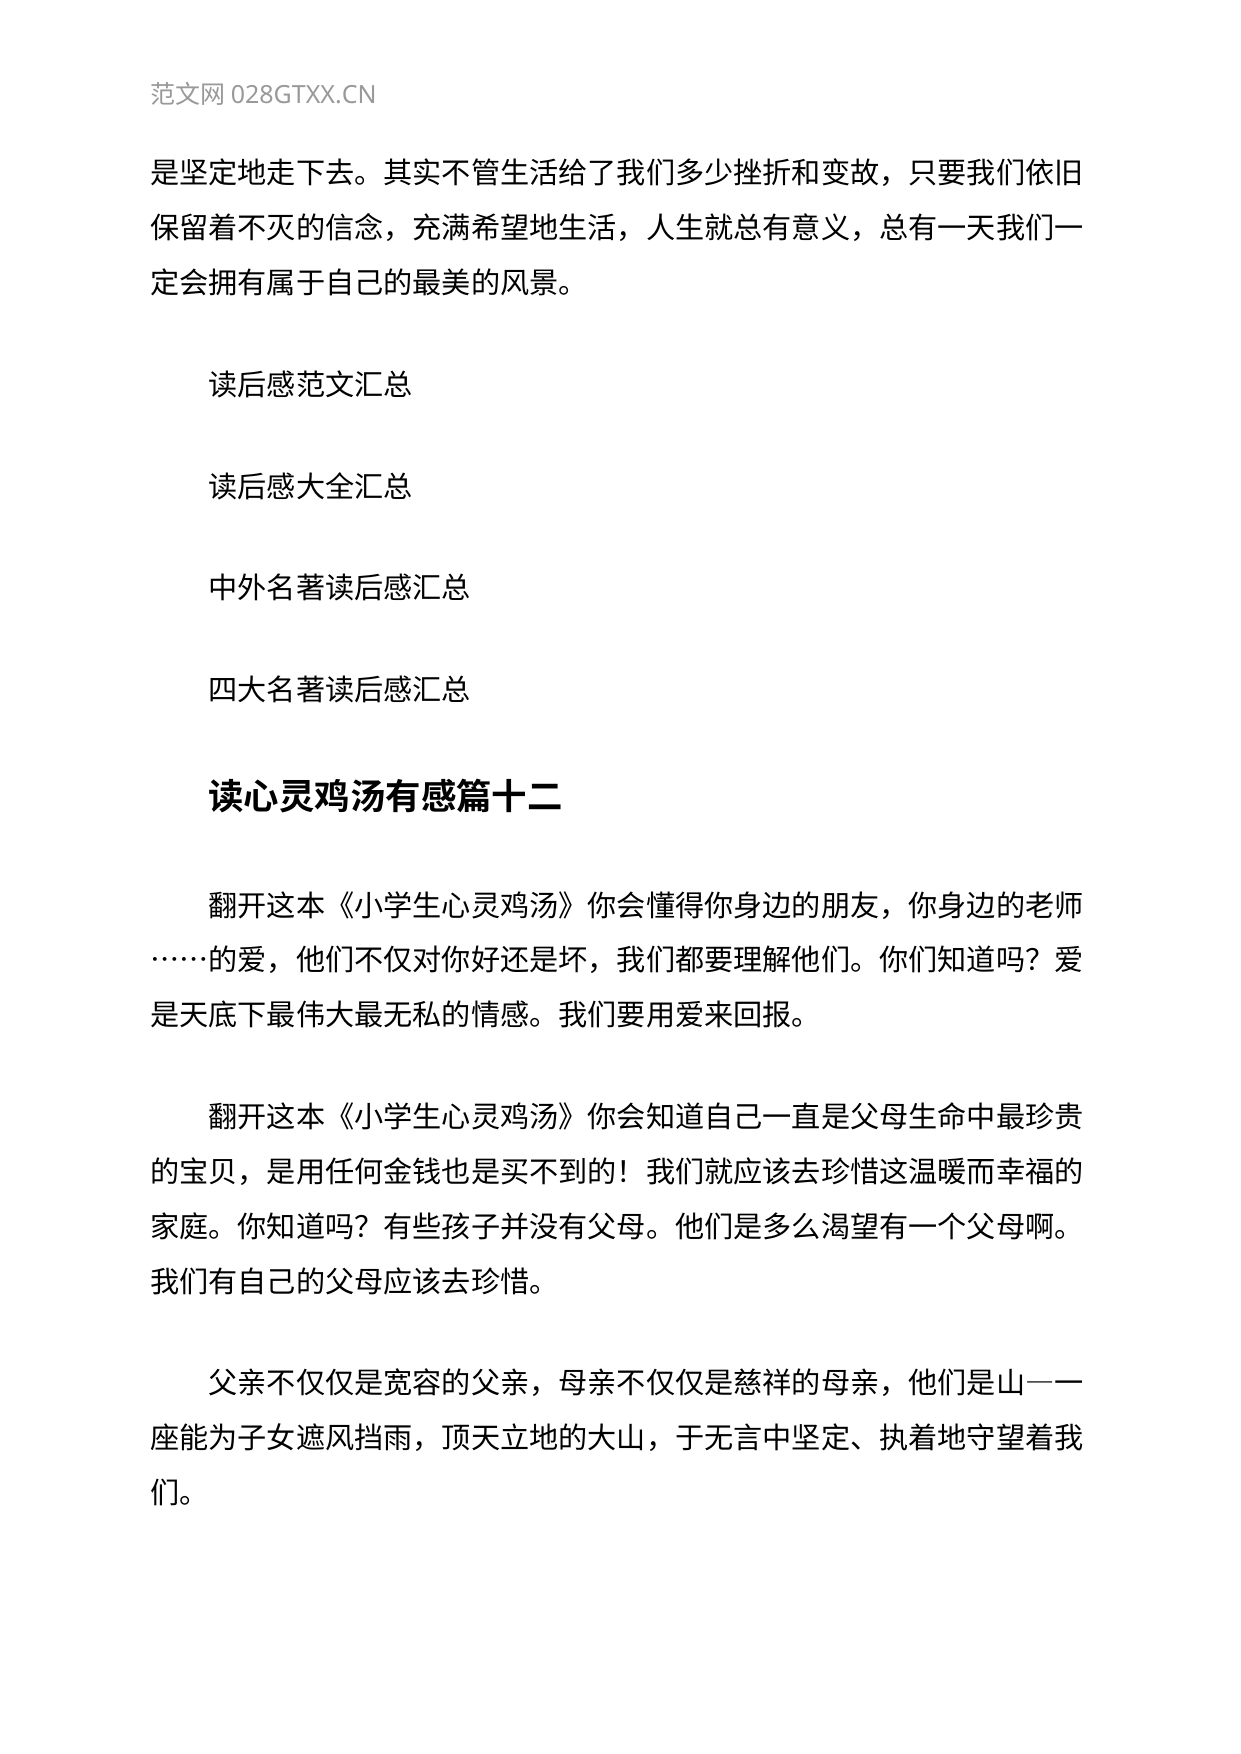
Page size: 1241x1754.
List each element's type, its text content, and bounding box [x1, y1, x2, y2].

text 翻开这本《小学生心灵鸡汤》你会懂得你身边的朋友，你身边的老师……的爱，他们不仅对你好还是坏，我们都要理解他们。你们知道吗？爱是天底下最伟大最无私的情感。我们要用爱来回报。 [150, 882, 1090, 1034]
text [150, 150, 1090, 302]
text 四大名著读后感汇总 [150, 667, 1090, 709]
text 父亲不仅仅是宽容的父亲，母亲不仅仅是慈祥的母亲，他们是山—一座能为子女遮风挡雨，顶天立地的大山，于无言中坚定、执着地守望着我们。 [150, 1360, 1090, 1512]
text 读后感范文汇总 [150, 362, 1090, 404]
text 中外名著读后感汇总 [150, 565, 1090, 607]
text 翻开这本《小学生心灵鸡汤》你会知道自己一直是父母生命中最珍贵的宝贝，是用任何金钱也是买不到的！我们就应该去珍惜这温暖而幸福的家庭。你知道吗？有些孩子并没有父母。他们是多么渴望有一个父母啊。我们有自己的父母应该去珍惜。 [150, 1094, 1090, 1301]
text 读后感大全汇总 [150, 463, 1090, 506]
text 读心灵鸡汤有感篇十二 [150, 769, 1090, 820]
